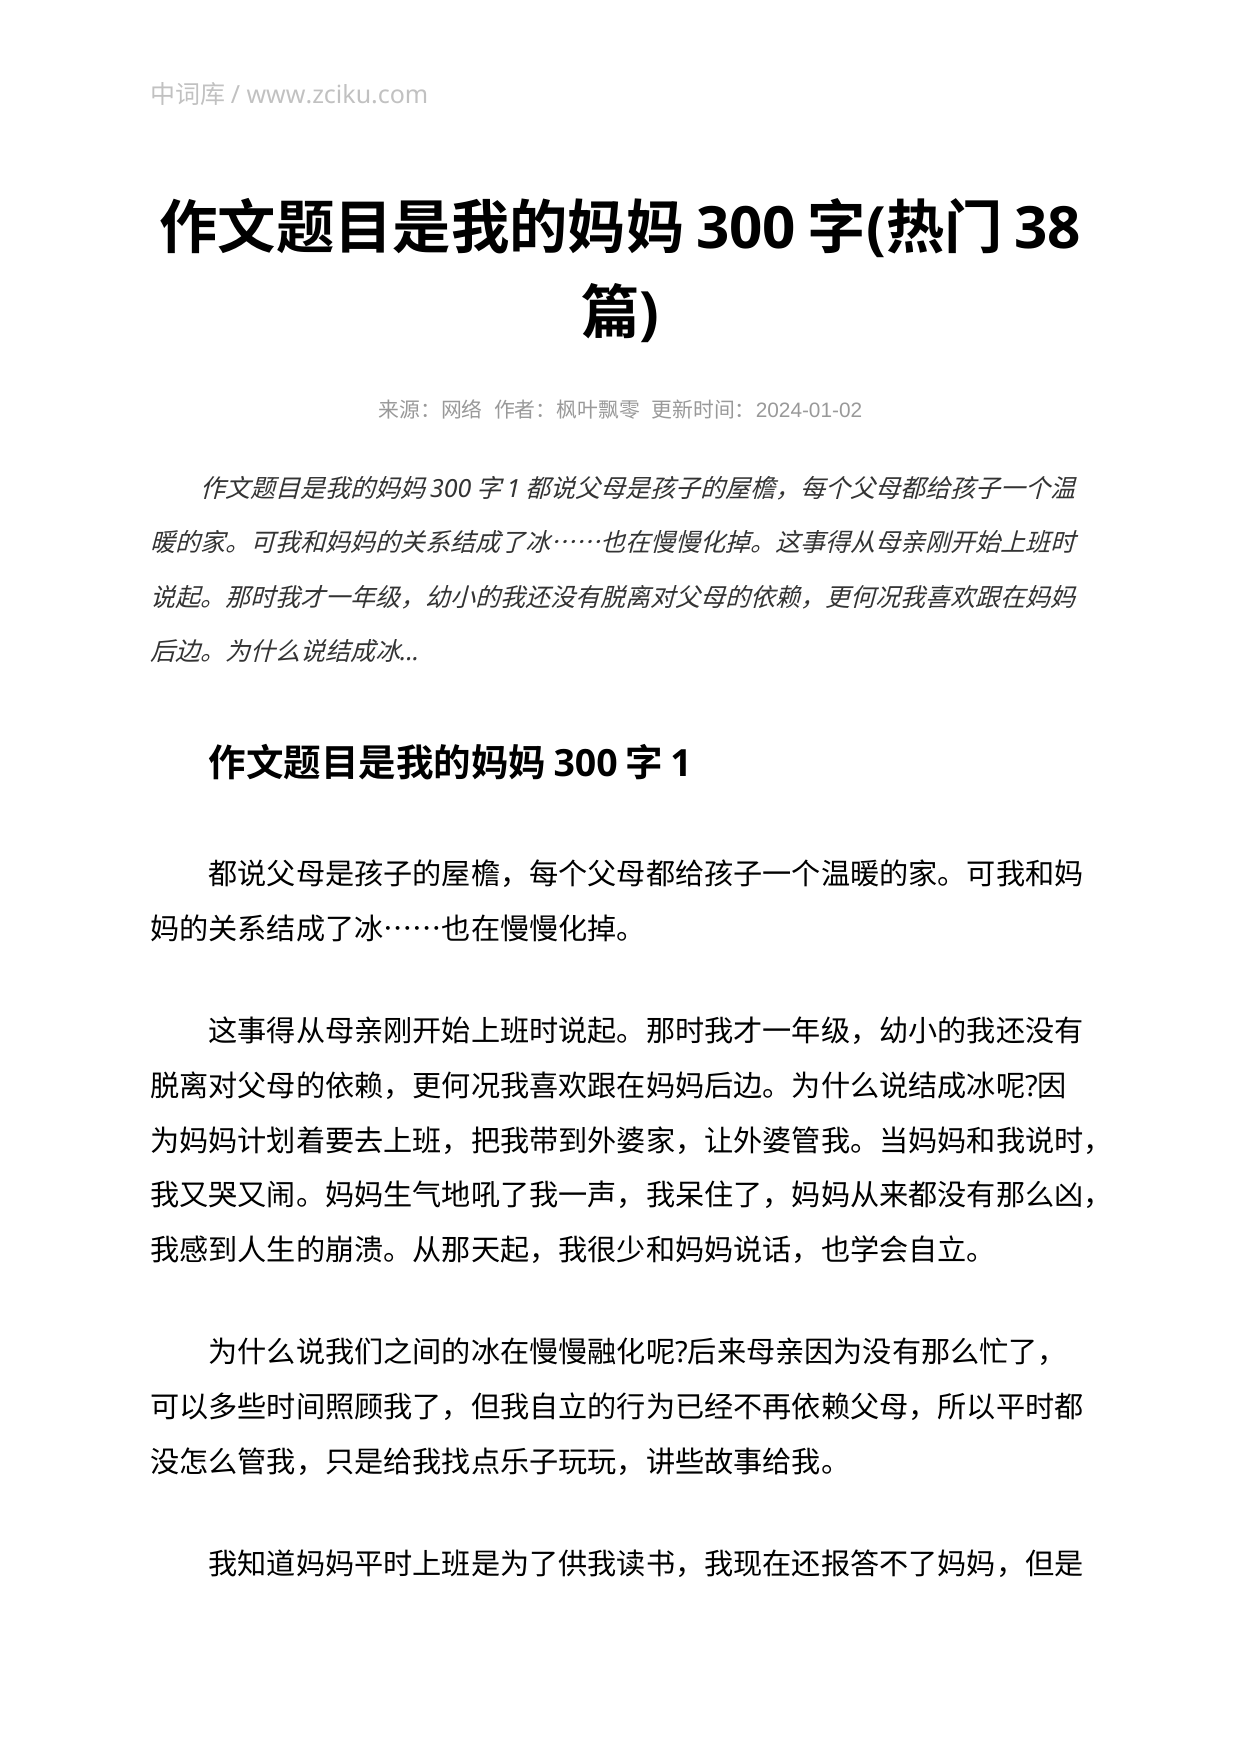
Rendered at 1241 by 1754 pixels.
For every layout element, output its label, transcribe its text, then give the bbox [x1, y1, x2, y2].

text 这事得从母亲刚开始上班时说起。那时我才一年级，幼小的我还没有脱离对父母的依赖，更何况我喜欢跟在妈妈后边。为什么说结成冰呢?因为妈妈计划着要去上班，把我带到外婆家，让外婆管我。当妈妈和我说时，我又哭又闹。妈妈生气地吼了我一声，我呆住了，妈妈从来都没有那么凶，我感到人生的崩溃。从那天起，我很少和妈妈说话，也学会自立。 [150, 1007, 1090, 1269]
text 都说父母是孩子的屋檐，每个父母都给孩子一个温暖的家。可我和妈妈的关系结成了冰……也在慢慢化掉。 [150, 851, 1090, 948]
text 为什么说我们之间的冰在慢慢融化呢?后来母亲因为没有那么忙了，可以多些时间照顾我了，但我自立的行为已经不再依赖父母，所以平时都没怎么管我，只是给我找点乐子玩玩，讲些故事给我。 [150, 1329, 1090, 1481]
text 作文题目是我的妈妈300字1 [150, 733, 1090, 787]
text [150, 1540, 1090, 1583]
text 作文题目是我的妈妈300字1都说父母是孩子的屋檐，每个父母都给孩子一个温暖的家。可我和妈妈的关系结成了冰……也在慢慢化掉。这事得从母亲刚开始上班时说起。那时我才一年级，幼小的我还没有脱离对父母的依赖，更何况我喜欢跟在妈妈后边。为什么说结成冰... [150, 468, 1090, 668]
text 来源：网络 作者：枫叶飘零 更新时间：2024-01-02 [150, 398, 1090, 422]
subtitle 作文题目是我的妈妈300字(热门38篇) [150, 181, 1090, 351]
